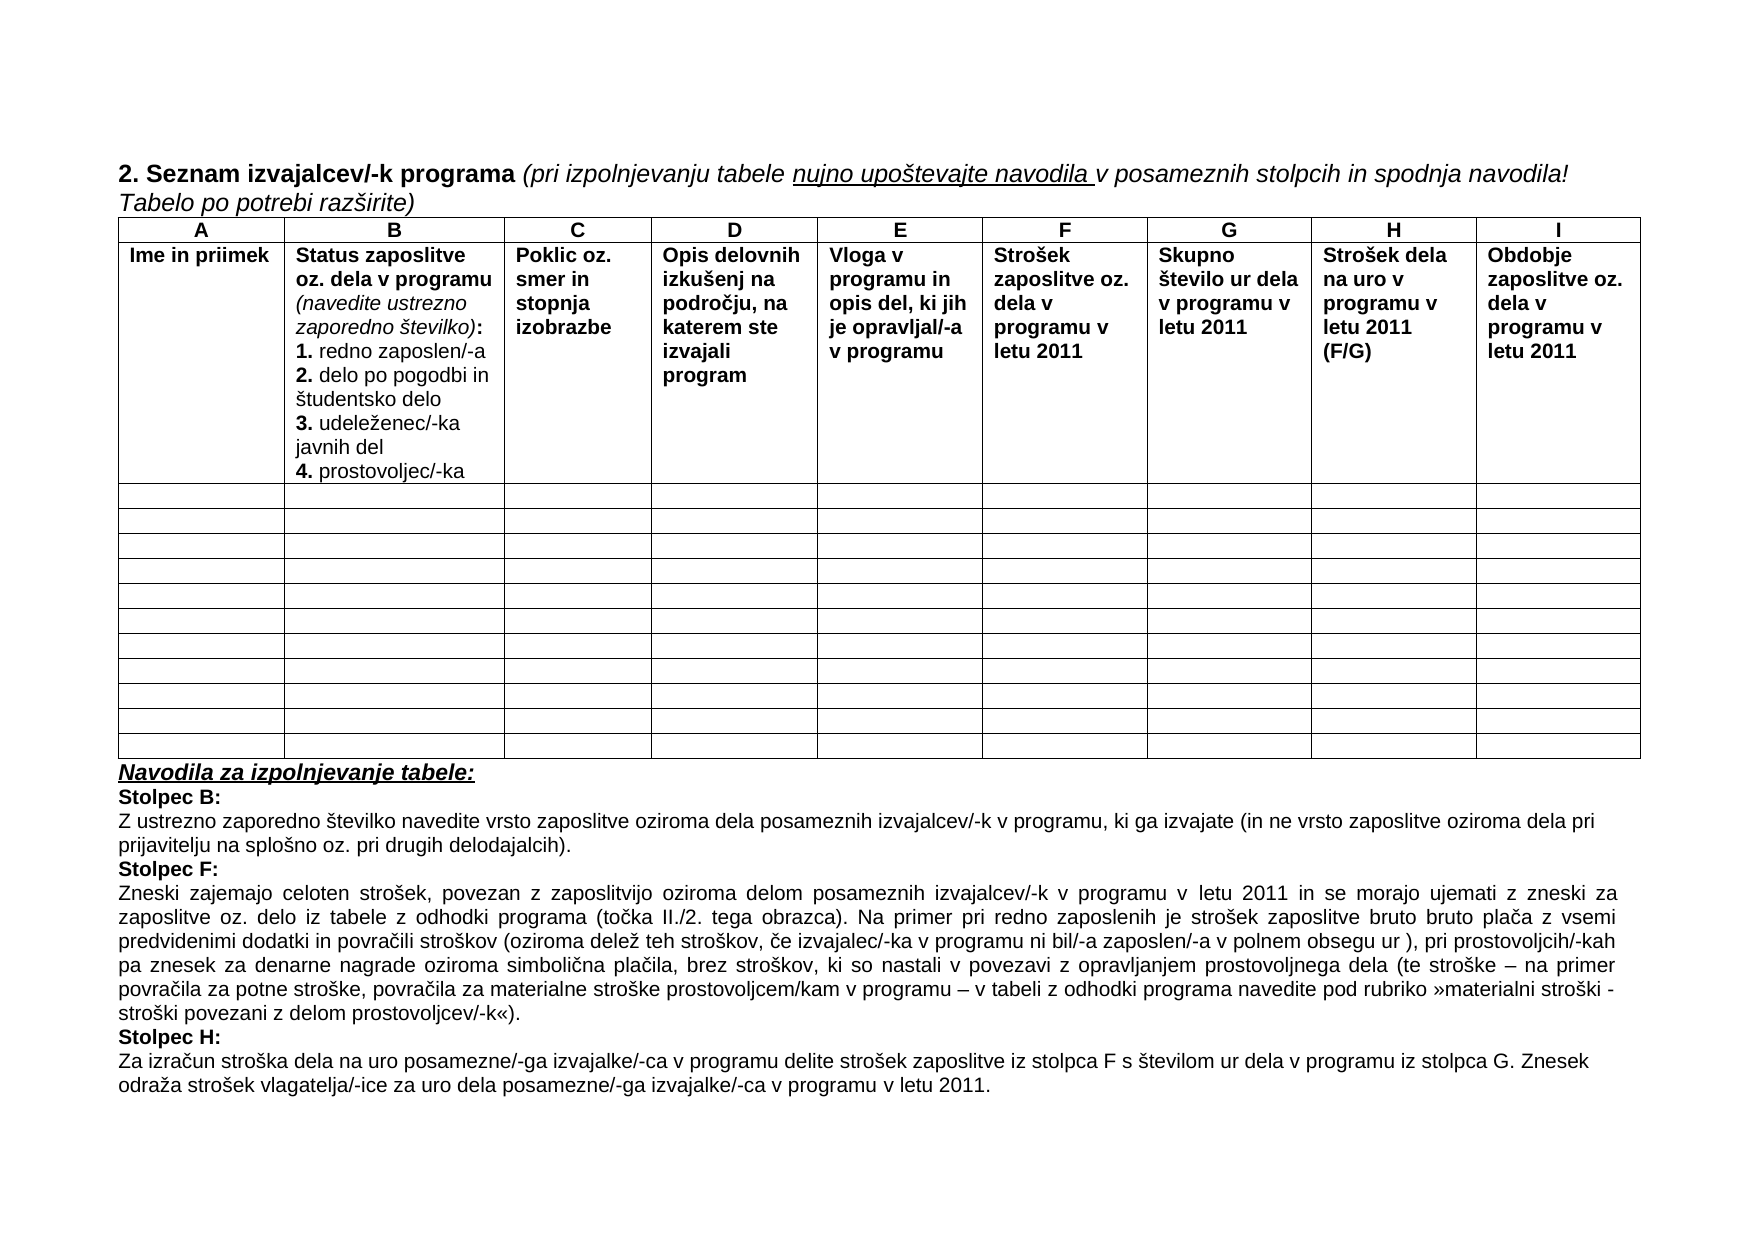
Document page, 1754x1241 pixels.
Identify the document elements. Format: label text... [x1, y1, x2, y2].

table_cell [652, 734, 817, 758]
table_cell [285, 609, 504, 633]
table_cell [285, 734, 504, 758]
table_cell [652, 559, 817, 583]
table_cell [818, 659, 982, 683]
table_cell [285, 709, 504, 733]
table_cell [983, 584, 1147, 608]
table_cell [285, 559, 504, 583]
table_cell [285, 584, 504, 608]
table_cell [1148, 509, 1311, 533]
text Zneski zajemajo celoten strošek, povezan z zaposlitvijo oziroma delom posameznih izvajalcev/-k v programu v letu 2011 in se morajo ujemati z zneski za zaposlitve oz. delo iz tabele z odhodki programa (točka II./2. tega obrazca). Na primer pri redno zaposlenih je strošek zaposlitve bruto bruto plača z vsemi predvidenimi dodatki in povračili stroškov (oziroma delež teh stroškov, če izvajalec/-ka v programu ni bil/-a zaposlen/-a v polnem obsegu ur ), pri prostovoljcih/-kah pa znesek za denarne nagrade oziroma simbolična plačila, brez stroškov, ki so nastali v povezavi z opravljanjem prostovoljnega dela (te stroške – na primer povračila za potne stroške, povračila za materialne stroške prostovoljcem/kam v programu – v tabeli z odhodki programa navedite pod rubriko »materialni stroški - stroški povezani z delom prostovoljcev/-k«). [118, 881, 1618, 1024]
table_cell [983, 559, 1147, 583]
table_cell [1148, 734, 1311, 758]
table_cell [1477, 584, 1640, 608]
table_cell [983, 634, 1147, 658]
table_cell [1312, 634, 1476, 658]
table_cell [285, 509, 504, 533]
table_cell [1312, 559, 1476, 583]
table_header I [1477, 218, 1640, 242]
table_cell [1477, 534, 1640, 558]
table_cell [119, 484, 284, 508]
table_cell Strošek zaposlitve oz. dela v programu v letu 2011 [983, 243, 1147, 483]
table_cell [1477, 559, 1640, 583]
table_cell [818, 484, 982, 508]
table_cell [1312, 584, 1476, 608]
table_cell [1477, 684, 1640, 708]
table_header C [505, 218, 651, 242]
table_cell [505, 534, 651, 558]
table_cell [1312, 734, 1476, 758]
table_cell Ime in priimek [119, 243, 284, 483]
table_cell Vloga v programu in opis del, ki jih je opravljal/-a v programu [818, 243, 982, 483]
table_cell [505, 559, 651, 583]
table_cell [818, 559, 982, 583]
text Navodila za izpolnjevanje tabele: [118, 759, 1618, 785]
table_cell [652, 709, 817, 733]
text Stolpec H: [118, 1024, 1618, 1048]
table_cell [652, 584, 817, 608]
table_cell [119, 734, 284, 758]
table_cell [285, 634, 504, 658]
table_header B [285, 218, 504, 242]
table_cell [119, 659, 284, 683]
table_cell [1477, 659, 1640, 683]
table_cell [505, 659, 651, 683]
table_header D [652, 218, 817, 242]
text Stolpec F: [118, 857, 1618, 881]
table_cell [652, 534, 817, 558]
text 2. Seznam izvajalcev/-k programa (pri izpolnjevanju tabele nujno upoštevajte navodila v posameznih stolpcih in spodnja navodila! Tabelo po potrebi razširite) [118, 159, 1618, 217]
table_cell [1477, 709, 1640, 733]
table_cell [119, 509, 284, 533]
table_cell [818, 734, 982, 758]
table_cell [1477, 634, 1640, 658]
table_cell [505, 609, 651, 633]
text Z ustrezno zaporedno številko navedite vrsto zaposlitve oziroma dela posameznih izvajalcev/-k v programu, ki ga izvajate (in ne vrsto zaposlitve oziroma dela pri prijavitelju na splošno oz. pri drugih delodajalcih). [118, 809, 1618, 857]
table_cell [983, 659, 1147, 683]
table_cell [505, 634, 651, 658]
table_cell Opis delovnih izkušenj na področju, na katerem ste izvajali program [652, 243, 817, 483]
table_cell [285, 484, 504, 508]
table_header H [1312, 218, 1476, 242]
table_cell [119, 609, 284, 633]
table_cell [818, 509, 982, 533]
table_cell [818, 709, 982, 733]
table_cell [983, 534, 1147, 558]
table_cell [1148, 659, 1311, 683]
table_cell Poklic oz. smer in stopnja izobrazbe [505, 243, 651, 483]
table_cell [983, 609, 1147, 633]
table_cell [1148, 534, 1311, 558]
table_cell [1312, 509, 1476, 533]
table_cell [983, 684, 1147, 708]
table_cell [983, 484, 1147, 508]
table_cell [1312, 659, 1476, 683]
table_header E [818, 218, 982, 242]
table_cell [652, 684, 817, 708]
table_cell [1312, 484, 1476, 508]
table_cell [505, 734, 651, 758]
table_cell [119, 684, 284, 708]
table_cell [1148, 634, 1311, 658]
table_cell [818, 684, 982, 708]
table_cell [285, 684, 504, 708]
table_cell [652, 659, 817, 683]
table_cell [119, 534, 284, 558]
table_cell [1148, 709, 1311, 733]
table_cell [505, 684, 651, 708]
table_cell [1148, 609, 1311, 633]
table_cell [505, 709, 651, 733]
table_cell [505, 484, 651, 508]
table_cell [119, 559, 284, 583]
table_cell Status zaposlitve oz. dela v programu (navedite ustrezno zaporedno številko): 1. redno zaposlen/-a 2. delo po pogodbi in študentsko delo 3. udeleženec/-ka javnih del 4. prostovoljec/-ka [285, 243, 504, 483]
table_cell [1148, 684, 1311, 708]
table_cell [285, 534, 504, 558]
table_cell [818, 609, 982, 633]
table_cell [1148, 559, 1311, 583]
table_cell [119, 584, 284, 608]
table_header F [983, 218, 1147, 242]
table_cell [818, 584, 982, 608]
table_cell [652, 634, 817, 658]
table_cell [983, 734, 1147, 758]
table_cell [505, 584, 651, 608]
table_cell [1477, 609, 1640, 633]
table_cell [1148, 584, 1311, 608]
table_cell [652, 609, 817, 633]
text Stolpec B: [118, 785, 1618, 809]
table_cell [1477, 484, 1640, 508]
table_cell [1312, 534, 1476, 558]
table_cell [285, 659, 504, 683]
table_cell Strošek dela na uro v programu v letu 2011 (F/G) [1312, 243, 1476, 483]
table_cell [983, 509, 1147, 533]
table_cell [652, 484, 817, 508]
table_cell [1477, 509, 1640, 533]
table_cell [1312, 684, 1476, 708]
text Za izračun stroška dela na uro posamezne/-ga izvajalke/-ca v programu delite strošek zaposlitve iz stolpca F s številom ur dela v programu iz stolpca G. Znesek odraža strošek vlagatelja/-ice za uro dela posamezne/-ga izvajalke/-ca v programu v letu 2011. [118, 1048, 1618, 1096]
table_cell [818, 534, 982, 558]
table_cell [1312, 609, 1476, 633]
table_cell [1312, 709, 1476, 733]
table_header G [1148, 218, 1311, 242]
table_cell Skupno število ur dela v programu v letu 2011 [1148, 243, 1311, 483]
table_cell [818, 634, 982, 658]
table_cell Obdobje zaposlitve oz. dela v programu v letu 2011 [1477, 243, 1640, 483]
table_cell [119, 634, 284, 658]
table_cell [1477, 734, 1640, 758]
table_cell [983, 709, 1147, 733]
table_cell [1148, 484, 1311, 508]
table_cell [119, 709, 284, 733]
table_header A [119, 218, 284, 242]
table_cell [505, 509, 651, 533]
table_cell [652, 509, 817, 533]
